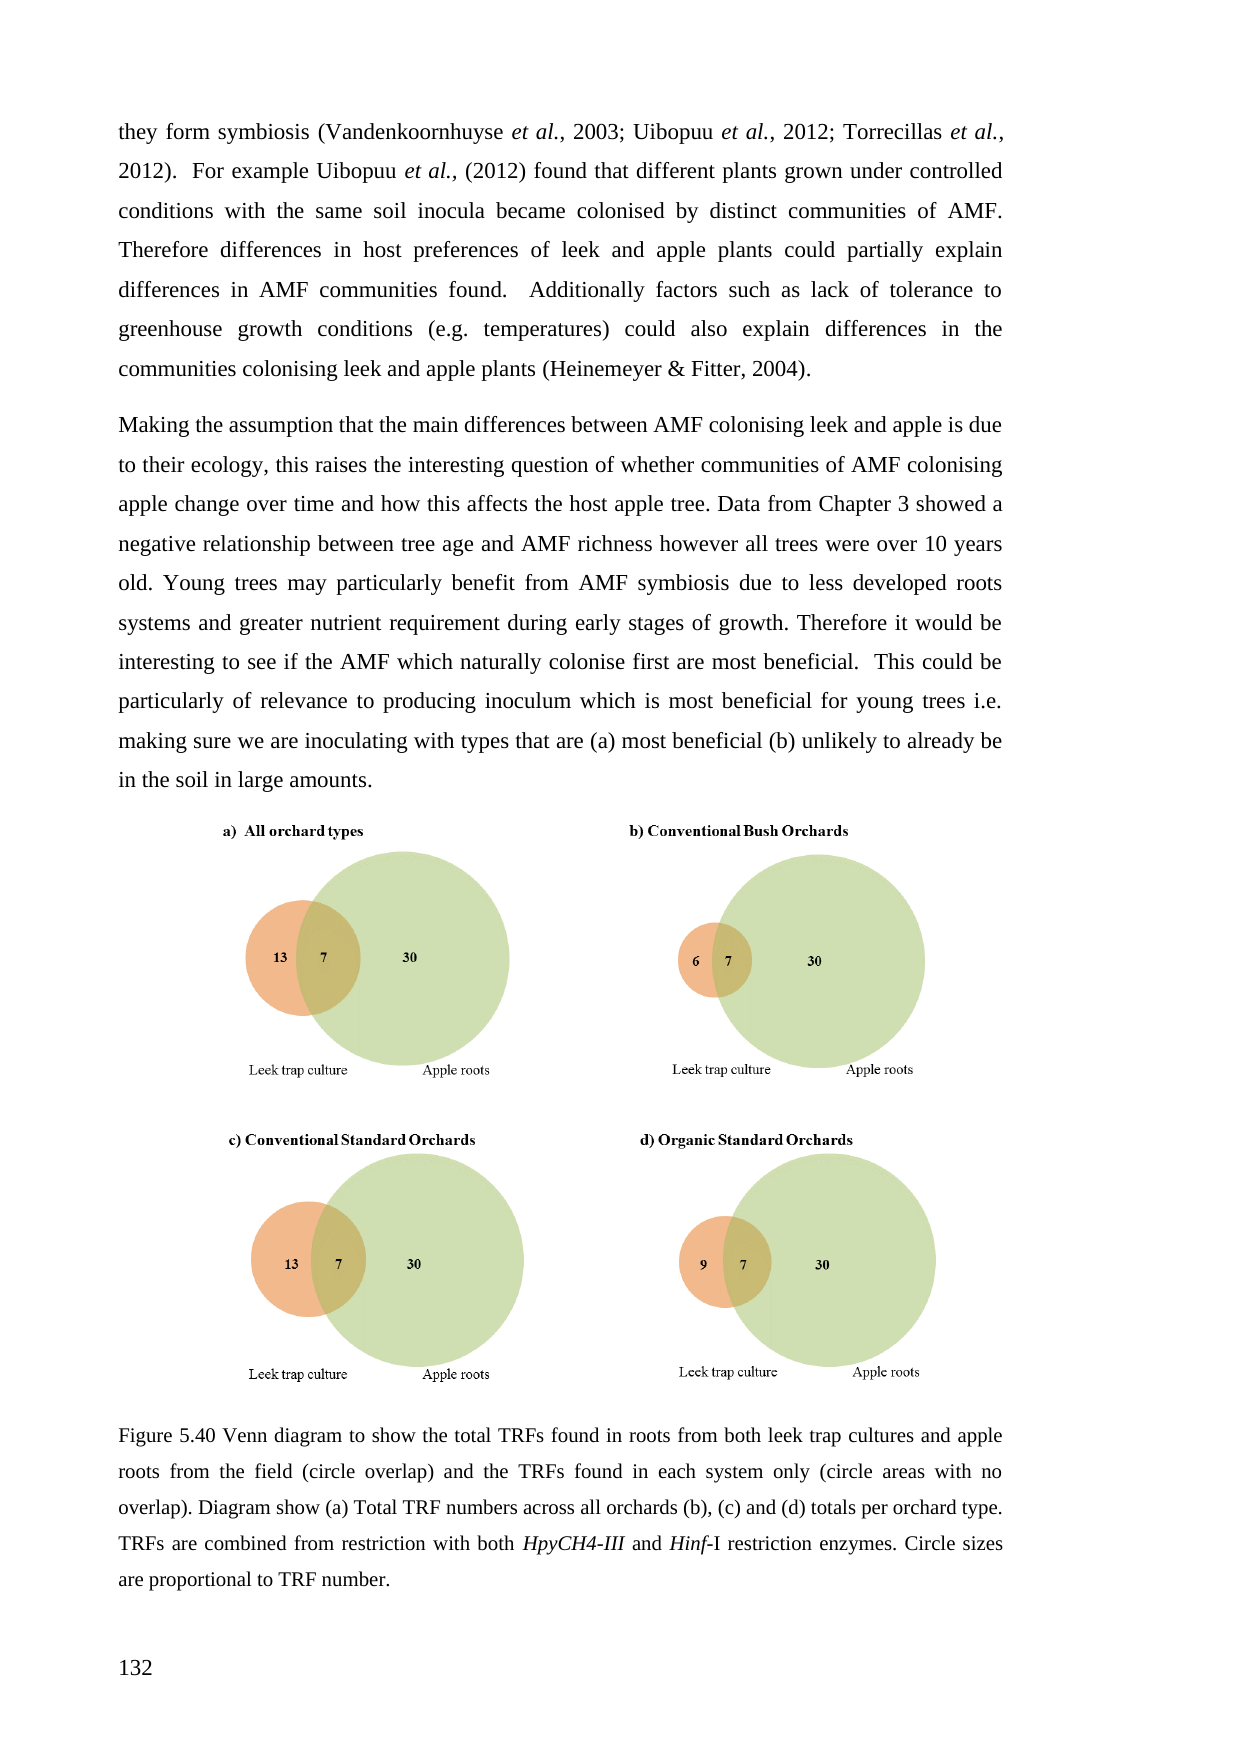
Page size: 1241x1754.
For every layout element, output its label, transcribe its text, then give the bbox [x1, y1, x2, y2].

text Making the assumption that the main differences between AMF colonising leek and apple is due to their ecology, this raises the interesting question of whether communities of AMF colonising apple change over time and how this affects the host apple tree. Data from Chapter 3 showed a negative relationship between tree age and AMF richness however all trees were over 10 years old. Young trees may particularly benefit from AMF symbiosis due to less developed roots systems and greater nutrient requirement during early stages of growth. Therefore it would be interesting to see if the AMF which naturally colonise first are most beneficial. This could be particularly of relevance to producing inoculum which is most beneficial for young trees i.e. making sure we are inoculating with types that are (a) most beneficial (b) unlikely to already be in the soil in large amounts. [118, 411, 1004, 793]
picture [193, 806, 999, 1411]
